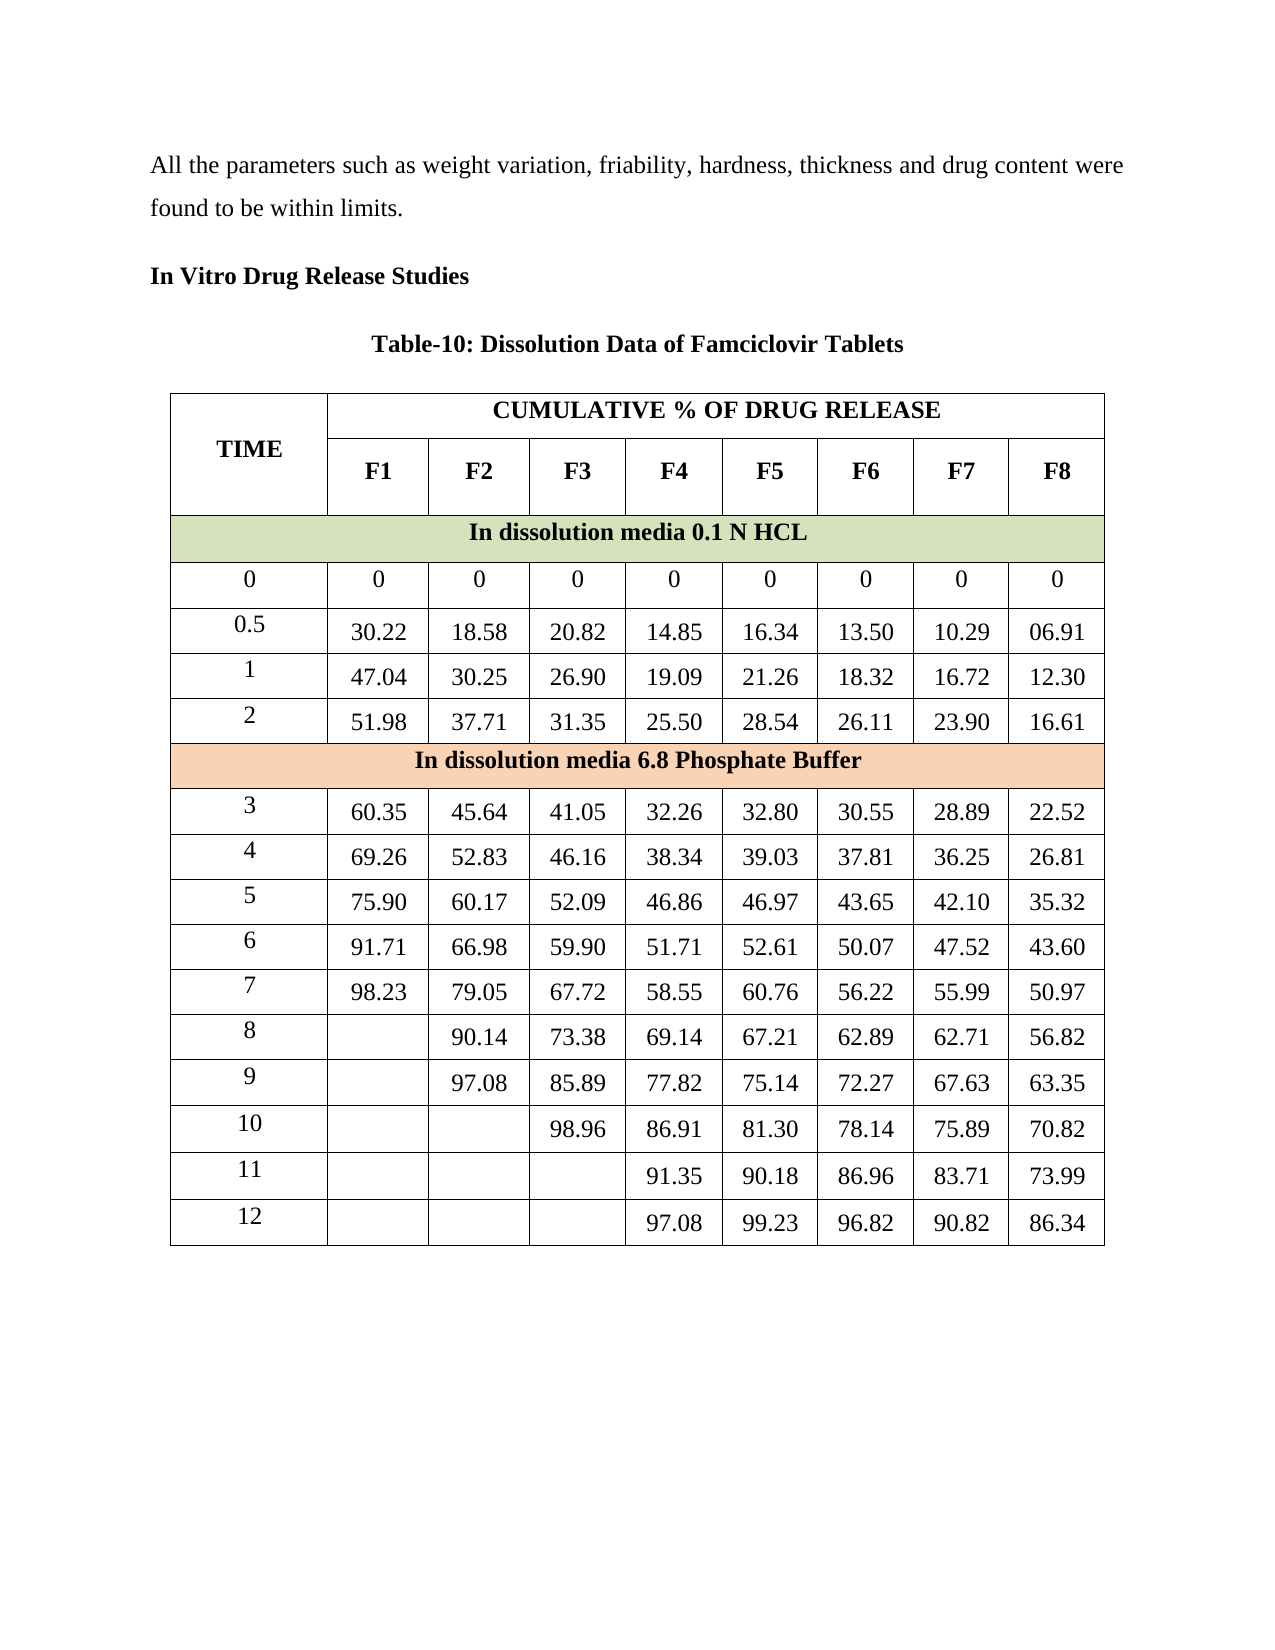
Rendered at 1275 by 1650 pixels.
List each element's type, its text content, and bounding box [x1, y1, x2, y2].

table_cell 0 [626, 563, 722, 608]
table_cell 8 [171, 1015, 327, 1059]
table_cell [530, 1153, 625, 1198]
table_cell 90.18 [723, 1153, 817, 1198]
table_cell [328, 1015, 428, 1059]
table_cell 39.03 [723, 835, 817, 878]
table_cell 12.30 [1009, 654, 1104, 698]
table_cell 25.50 [626, 699, 722, 743]
table_cell 72.27 [818, 1060, 913, 1105]
table_cell 63.35 [1009, 1060, 1104, 1105]
table_cell 55.99 [914, 970, 1008, 1013]
table_cell 11 [171, 1153, 327, 1198]
table_cell F6 [818, 439, 913, 515]
table_cell 97.08 [626, 1200, 722, 1245]
table_cell In dissolution media 6.8 Phosphate Buffer [171, 744, 1104, 788]
table_cell 28.54 [723, 699, 817, 743]
table_cell 26.90 [530, 654, 625, 698]
table_cell 18.32 [818, 654, 913, 698]
table_cell 7 [171, 970, 327, 1013]
table_cell 46.97 [723, 880, 817, 923]
table_cell 0 [171, 563, 327, 608]
table_cell 35.32 [1009, 880, 1104, 923]
table_cell 60.17 [429, 880, 529, 923]
table_cell F8 [1009, 439, 1104, 515]
table_cell 69.26 [328, 835, 428, 878]
table_cell 0 [328, 563, 428, 608]
table_cell 98.23 [328, 970, 428, 1013]
table_cell 14.85 [626, 609, 722, 653]
table_cell 99.23 [723, 1200, 817, 1245]
text Table-10: Dissolution Data of Famciclovir Tablets [150, 329, 1125, 358]
table_cell 16.72 [914, 654, 1008, 698]
table_cell F1 [328, 439, 428, 515]
table_cell 30.22 [328, 609, 428, 653]
table_cell 0 [1009, 563, 1104, 608]
table_cell 58.55 [626, 970, 722, 1013]
table_cell F4 [626, 439, 722, 515]
table_cell 10 [171, 1106, 327, 1152]
table_cell 36.25 [914, 835, 1008, 878]
table_cell [328, 1153, 428, 1198]
table_cell 60.76 [723, 970, 817, 1013]
table_cell 32.26 [626, 789, 722, 833]
table_cell F7 [914, 439, 1008, 515]
table_cell 43.65 [818, 880, 913, 923]
table_cell 66.98 [429, 925, 529, 968]
table_cell 21.26 [723, 654, 817, 698]
table_cell 41.05 [530, 789, 625, 833]
table_cell 47.04 [328, 654, 428, 698]
table_cell F5 [723, 439, 817, 515]
table_cell 98.96 [530, 1106, 625, 1152]
table_cell 0 [818, 563, 913, 608]
table_cell 50.07 [818, 925, 913, 968]
table_cell 86.91 [626, 1106, 722, 1152]
table_cell 90.14 [429, 1015, 529, 1059]
table_cell 56.82 [1009, 1015, 1104, 1059]
table_cell F3 [530, 439, 625, 515]
table_cell 22.52 [1009, 789, 1104, 833]
table_cell 50.97 [1009, 970, 1104, 1013]
table_cell [328, 1200, 428, 1245]
table_cell 0.5 [171, 609, 327, 653]
table_cell 51.71 [626, 925, 722, 968]
text All the parameters such as weight variation, friability, hardness, thickness and drug content were found to be within limits. [150, 150, 1125, 222]
table_cell 0 [723, 563, 817, 608]
table_cell 12 [171, 1200, 327, 1245]
table_cell 56.22 [818, 970, 913, 1013]
table_cell 3 [171, 789, 327, 833]
table_cell 85.89 [530, 1060, 625, 1105]
table_cell 45.64 [429, 789, 529, 833]
table_cell 42.10 [914, 880, 1008, 923]
table_cell 9 [171, 1060, 327, 1105]
table_cell 26.11 [818, 699, 913, 743]
table_cell 0 [530, 563, 625, 608]
table_cell 18.58 [429, 609, 529, 653]
table_cell 79.05 [429, 970, 529, 1013]
table_cell [429, 1106, 529, 1152]
table_cell 69.14 [626, 1015, 722, 1059]
table_cell 51.98 [328, 699, 428, 743]
table_cell 32.80 [723, 789, 817, 833]
table_header TIME [171, 394, 327, 515]
table_cell 86.96 [818, 1153, 913, 1198]
table_cell 30.25 [429, 654, 529, 698]
table_cell 96.82 [818, 1200, 913, 1245]
table_cell 46.86 [626, 880, 722, 923]
table_cell 10.29 [914, 609, 1008, 653]
table_cell [328, 1106, 428, 1152]
table_cell 38.34 [626, 835, 722, 878]
table_cell In dissolution media 0.1 N HCL [171, 516, 1104, 562]
table_cell 16.61 [1009, 699, 1104, 743]
table_cell 77.82 [626, 1060, 722, 1105]
table_cell 20.82 [530, 609, 625, 653]
table_cell 37.71 [429, 699, 529, 743]
table_cell 5 [171, 880, 327, 923]
table_cell 52.83 [429, 835, 529, 878]
table_cell 90.82 [914, 1200, 1008, 1245]
table_cell F2 [429, 439, 529, 515]
table_cell 62.89 [818, 1015, 913, 1059]
table_cell [328, 1060, 428, 1105]
table_cell 62.71 [914, 1015, 1008, 1059]
table_cell 19.09 [626, 654, 722, 698]
table_cell 83.71 [914, 1153, 1008, 1198]
table_cell 0 [429, 563, 529, 608]
table_cell [429, 1200, 529, 1245]
table_cell 91.35 [626, 1153, 722, 1198]
table_cell 1 [171, 654, 327, 698]
table_cell 81.30 [723, 1106, 817, 1152]
table_cell 97.08 [429, 1060, 529, 1105]
table_cell 23.90 [914, 699, 1008, 743]
table_cell [429, 1153, 529, 1198]
table_cell 67.63 [914, 1060, 1008, 1105]
table_cell 75.90 [328, 880, 428, 923]
table_cell 16.34 [723, 609, 817, 653]
table_cell 67.72 [530, 970, 625, 1013]
table_cell 0 [914, 563, 1008, 608]
table_header CUMULATIVE % OF DRUG RELEASE [328, 394, 1104, 438]
table_cell 73.99 [1009, 1153, 1104, 1198]
table_cell 2 [171, 699, 327, 743]
table_cell 13.50 [818, 609, 913, 653]
table_cell 70.82 [1009, 1106, 1104, 1152]
table_cell 73.38 [530, 1015, 625, 1059]
table_cell 47.52 [914, 925, 1008, 968]
text In Vitro Drug Release Studies [150, 261, 1125, 290]
table_cell 43.60 [1009, 925, 1104, 968]
table_cell 75.14 [723, 1060, 817, 1105]
table_cell 28.89 [914, 789, 1008, 833]
table_cell [530, 1200, 625, 1245]
table_cell 60.35 [328, 789, 428, 833]
table_cell 30.55 [818, 789, 913, 833]
table_cell 75.89 [914, 1106, 1008, 1152]
table_cell 46.16 [530, 835, 625, 878]
table_cell 06.91 [1009, 609, 1104, 653]
table_cell 86.34 [1009, 1200, 1104, 1245]
table_cell 37.81 [818, 835, 913, 878]
table_cell 52.09 [530, 880, 625, 923]
table_cell 78.14 [818, 1106, 913, 1152]
table_cell 4 [171, 835, 327, 878]
table_cell 6 [171, 925, 327, 968]
table_cell 91.71 [328, 925, 428, 968]
table_cell 67.21 [723, 1015, 817, 1059]
table_cell 31.35 [530, 699, 625, 743]
table_cell 26.81 [1009, 835, 1104, 878]
table_cell 52.61 [723, 925, 817, 968]
table_cell 59.90 [530, 925, 625, 968]
